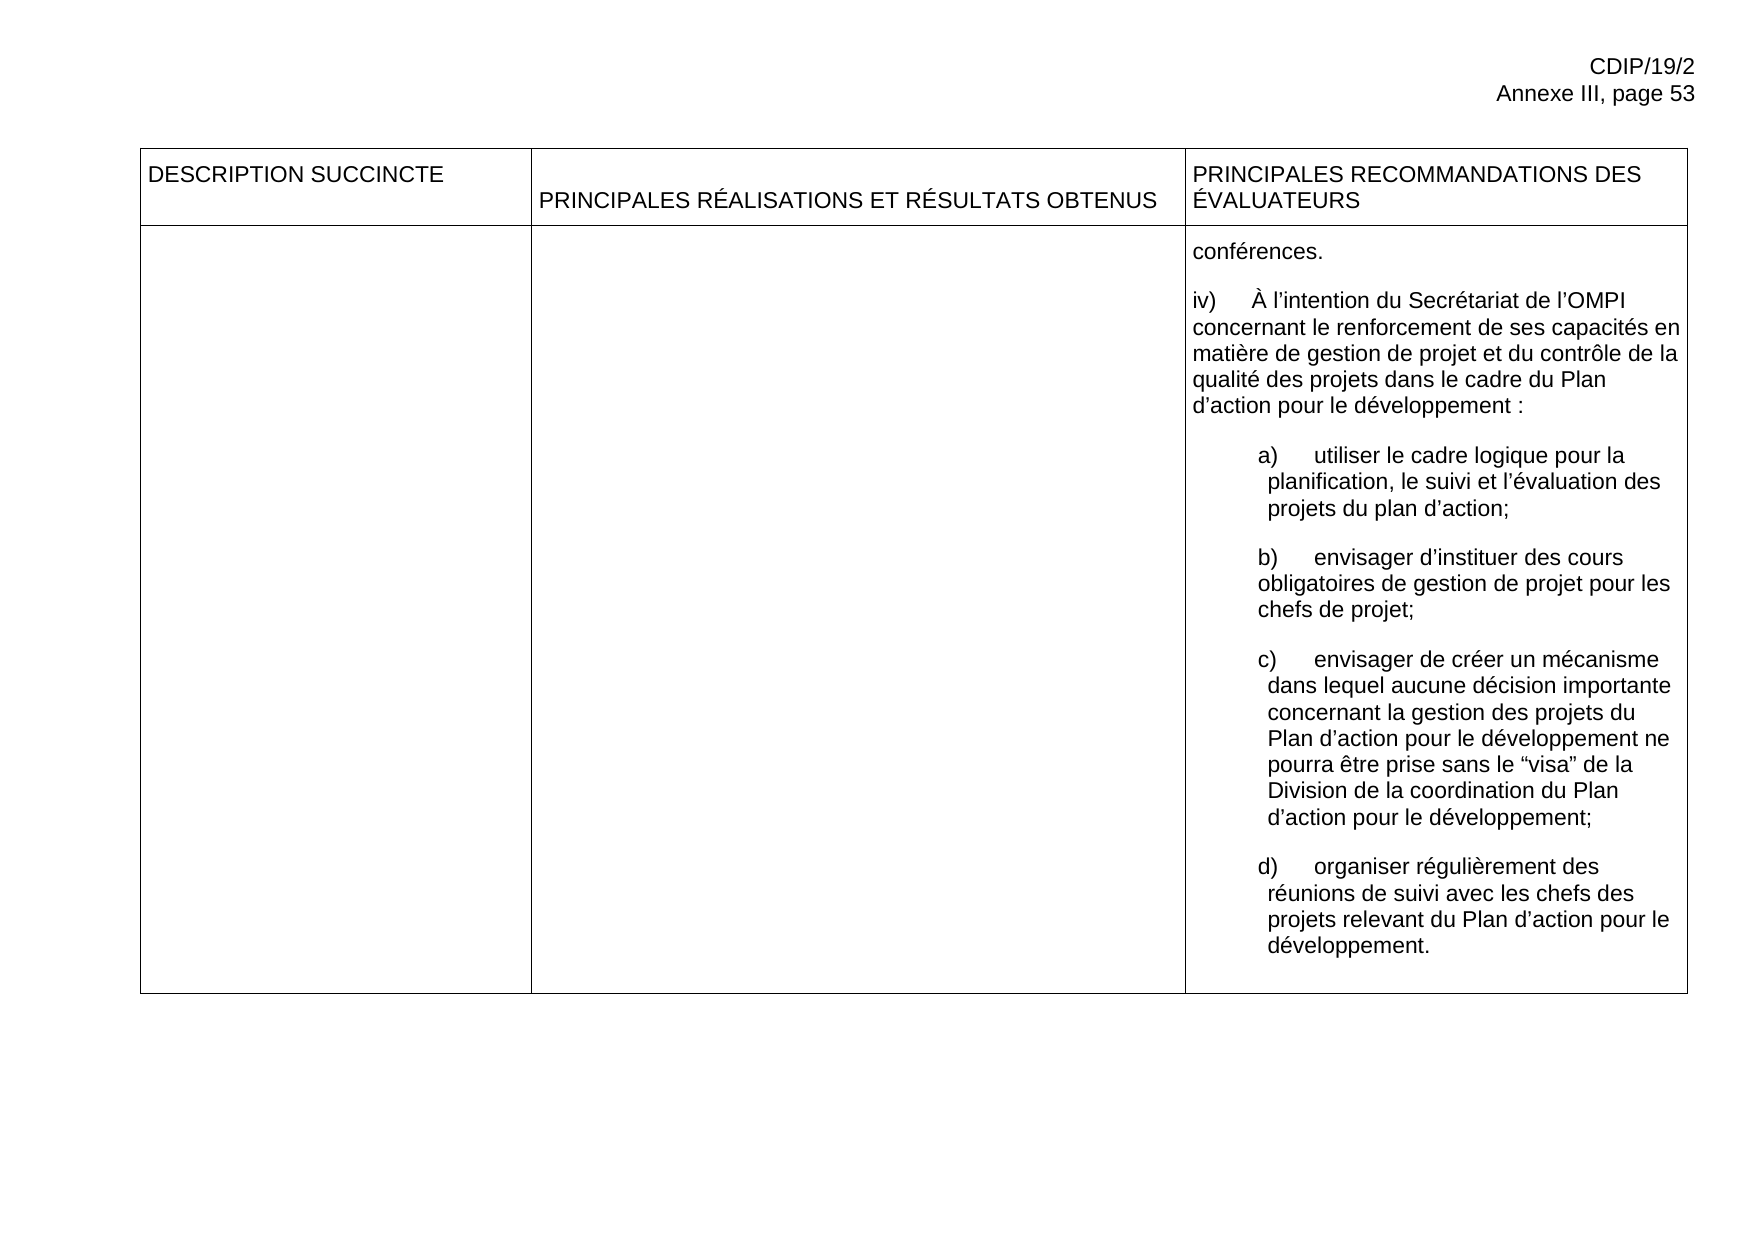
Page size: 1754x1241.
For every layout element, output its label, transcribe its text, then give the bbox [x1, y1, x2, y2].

table_header PRINCIPALES RÉALISATIONS ET RÉSULTATS OBTENUS [532, 149, 1185, 225]
table_header DESCRIPTION SUCCINCTE [141, 149, 531, 225]
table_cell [532, 226, 1185, 993]
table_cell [1186, 226, 1687, 993]
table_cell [141, 226, 531, 993]
table_header PRINCIPALES RECOMMANDATIONS DES ÉVALUATEURS [1186, 149, 1687, 225]
